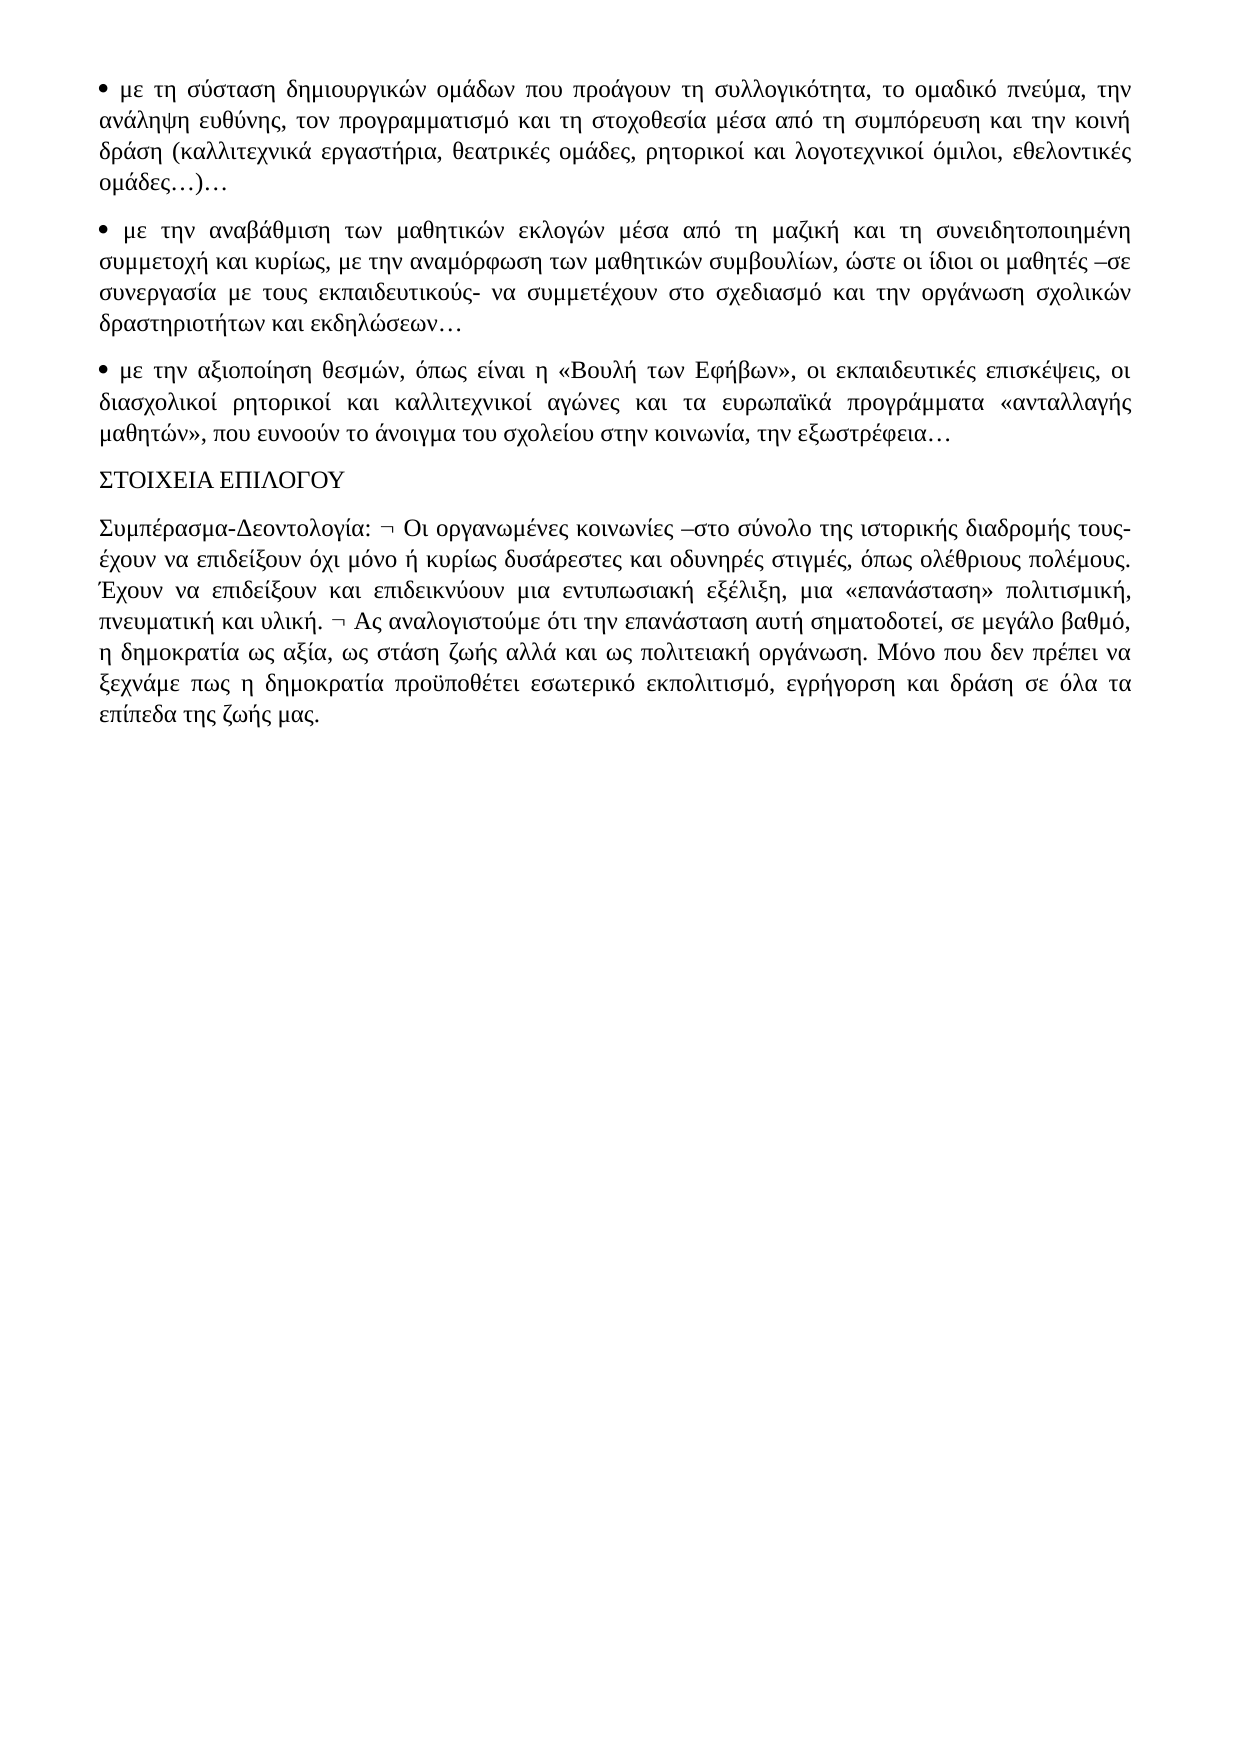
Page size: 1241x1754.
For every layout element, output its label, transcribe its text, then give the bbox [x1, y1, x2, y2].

text Συμπέρασμα-Δεοντολογία: Οι οργανωμένες κοινωνίες –στο σύνολο της ιστορικής διαδρομής τους- έχουν να επιδείξουν όχι μόνο ή κυρίως δυσάρεστες και οδυνηρές στιγμές, όπως ολέθριους πολέμους. Έχουν να επιδείξουν και επιδεικνύουν μια εντυπωσιακή εξέλιξη, μια «επανάσταση» πολιτισμική, πνευματική και υλική. Ας αναλογιστούμε ότι την επανάσταση αυτή σηματοδοτεί, σε μεγάλο βαθμό, η δημοκρατία ως αξία, ως στάση ζωής αλλά και ως πολιτειακή οργάνωση. Μόνο που δεν πρέπει να ξεχνάμε πως η δημοκρατία προϋποθέτει εσωτερικό εκπολιτισμό, εγρήγορση και δράση σε όλα τα επίπεδα της ζωής μας. [99, 513, 1132, 728]
text με τη σύσταση δημιουργικών ομάδων που προάγουν τη συλλογικότητα, το ομαδικό πνεύμα, την ανάληψη ευθύνης, τον προγραμματισμό και τη στοχοθεσία μέσα από τη συμπόρευση και την κοινή δράση (καλλιτεχνικά εργαστήρια, θεατρικές ομάδες, ρητορικοί και λογοτεχνικοί όμιλοι, εθελοντικές ομάδες…)… [99, 74, 1132, 196]
text ΣΤΟΙΧΕΙΑ ΕΠΙΛΟΓΟΥ [99, 465, 1132, 494]
text με την αναβάθμιση των μαθητικών εκλογών μέσα από τη μαζική και τη συνειδητοποιημένη συμμετοχή και κυρίως, με την αναμόρφωση των μαθητικών συμβουλίων, ώστε οι ίδιοι οι μαθητές –σε συνεργασία με τους εκπαιδευτικούς- να συμμετέχουν στο σχεδιασμό και την οργάνωση σχολικών δραστηριοτήτων και εκδηλώσεων… [99, 215, 1132, 337]
text με την αξιοποίηση θεσμών, όπως είναι η «Βουλή των Εφήβων», οι εκπαιδευτικές επισκέψεις, οι διασχολικοί ρητορικοί και καλλιτεχνικοί αγώνες και τα ευρωπαϊκά προγράμματα «ανταλλαγής μαθητών», που ευνοούν το άνοιγμα του σχολείου στην κοινωνία, την εξωστρέφεια… [99, 356, 1132, 446]
